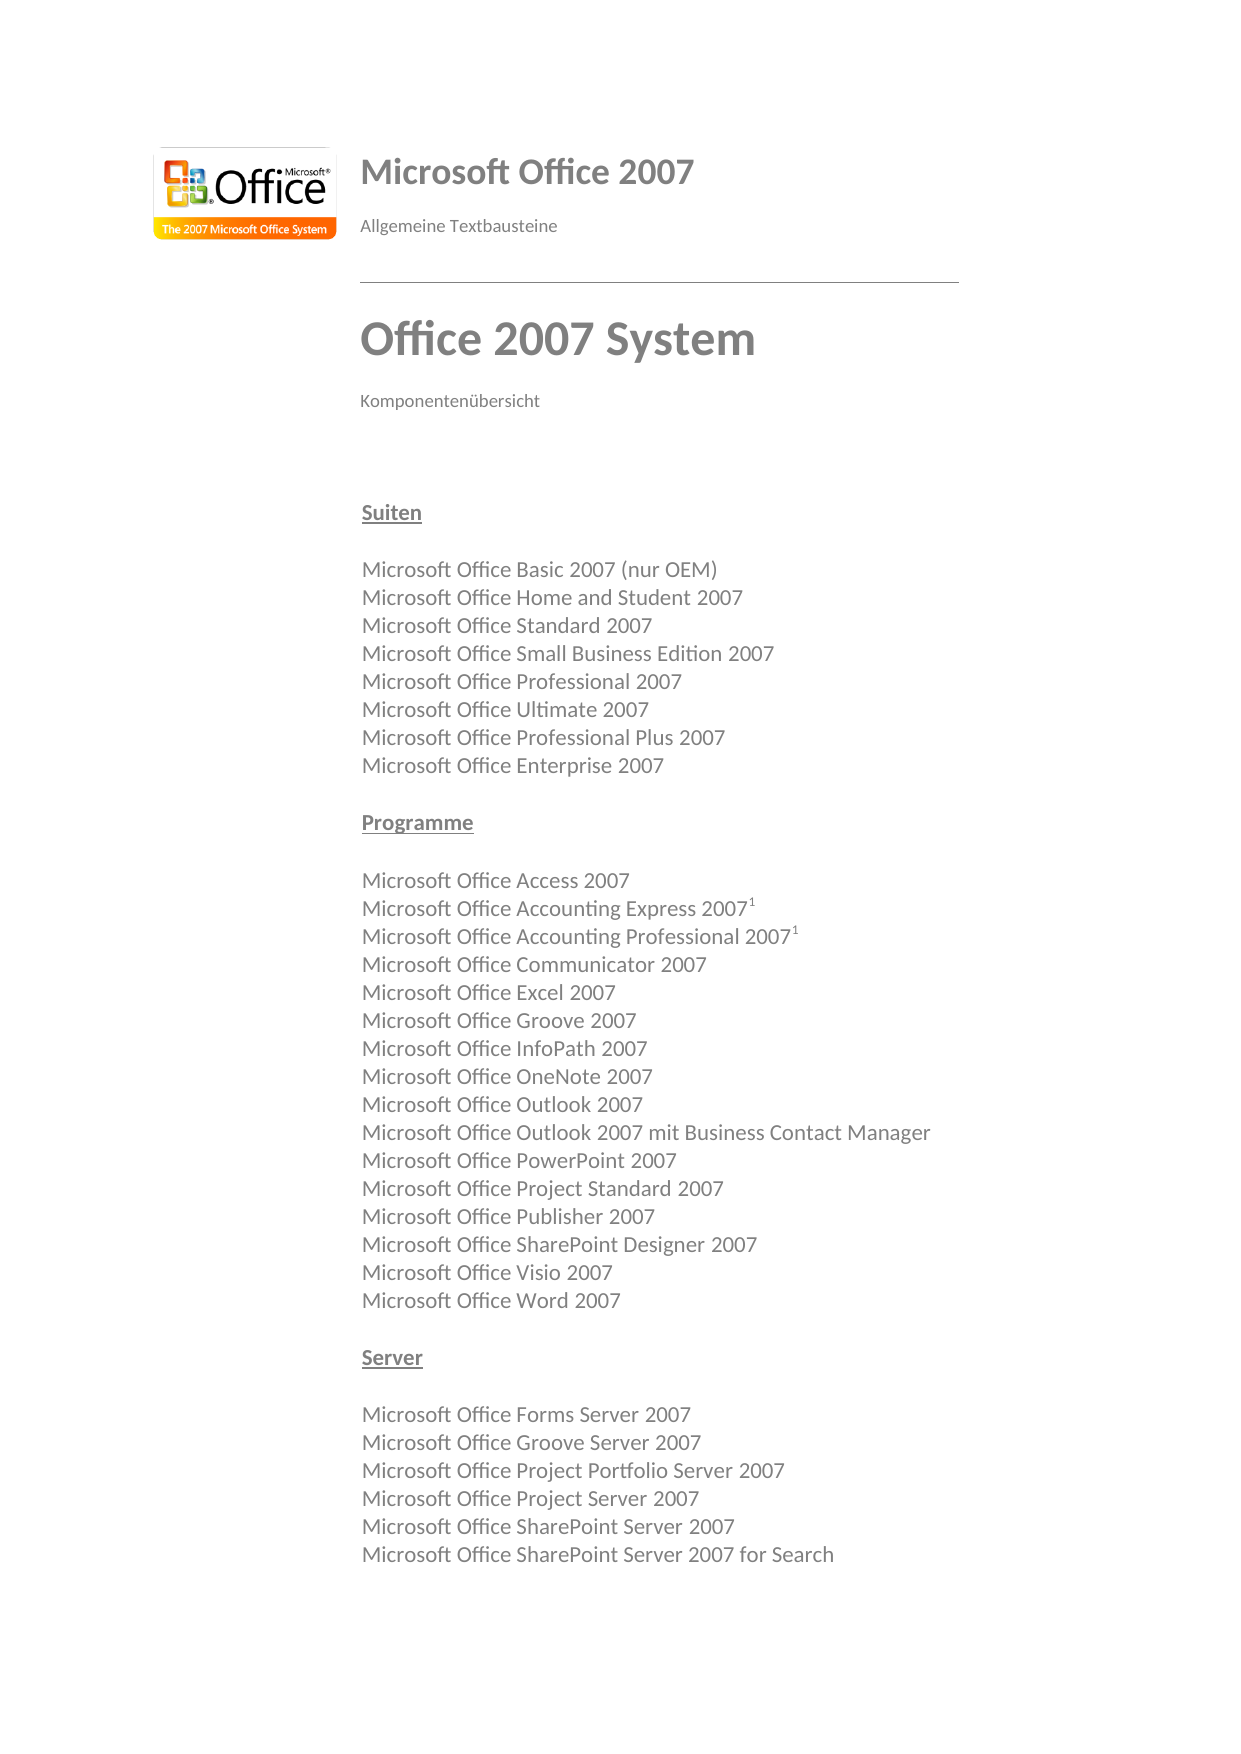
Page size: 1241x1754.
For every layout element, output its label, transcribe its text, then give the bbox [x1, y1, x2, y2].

text Microsoft Office Forms Server 2007 Microsoft Office Groove Server 2007 Microsoft Office Project Portfolio Server 2007 Microsoft Office Project Server 2007 Microsoft Office SharePoint Server 2007 Microsoft Office SharePoint Server 2007 for Search [362, 1400, 1018, 1568]
text Server [362, 1343, 1018, 1371]
text Komponentenübersicht [360, 389, 1093, 412]
text Office 2007 System [360, 307, 1093, 368]
picture [153, 147, 337, 240]
text Microsoft Office Basic 2007 (nur OEM) Microsoft Office Home and Student 2007 Microsoft Office Standard 2007 Microsoft Office Small Business Edition 2007 Microsoft Office Professional 2007 Microsoft Office Ultimate 2007 Microsoft Office Professional Plus 2007 Microsoft Office Enterprise 2007 [362, 555, 1018, 779]
text Allgemeine Textbausteine [360, 214, 1093, 237]
text Programme [362, 808, 1018, 837]
text Microsoft Office 2007 [360, 148, 1093, 193]
text Microsoft Office Access 2007 Microsoft Office Accounting Express 20071 Microsoft Office Accounting Professional 20071 Microsoft Office Communicator 2007 Microsoft Office Excel 2007 Microsoft Office Groove 2007 Microsoft Office InfoPath 2007 Microsoft Office OneNote 2007 Microsoft Office Outlook 2007 Microsoft Office Outlook 2007 mit Business Contact Manager Microsoft Office PowerPoint 2007 Microsoft Office Project Standard 2007 Microsoft Office Publisher 2007 Microsoft Office SharePoint Designer 2007 Microsoft Office Visio 2007 Microsoft Office Word 2007 [362, 866, 1018, 1314]
text Suiten [362, 498, 1018, 526]
